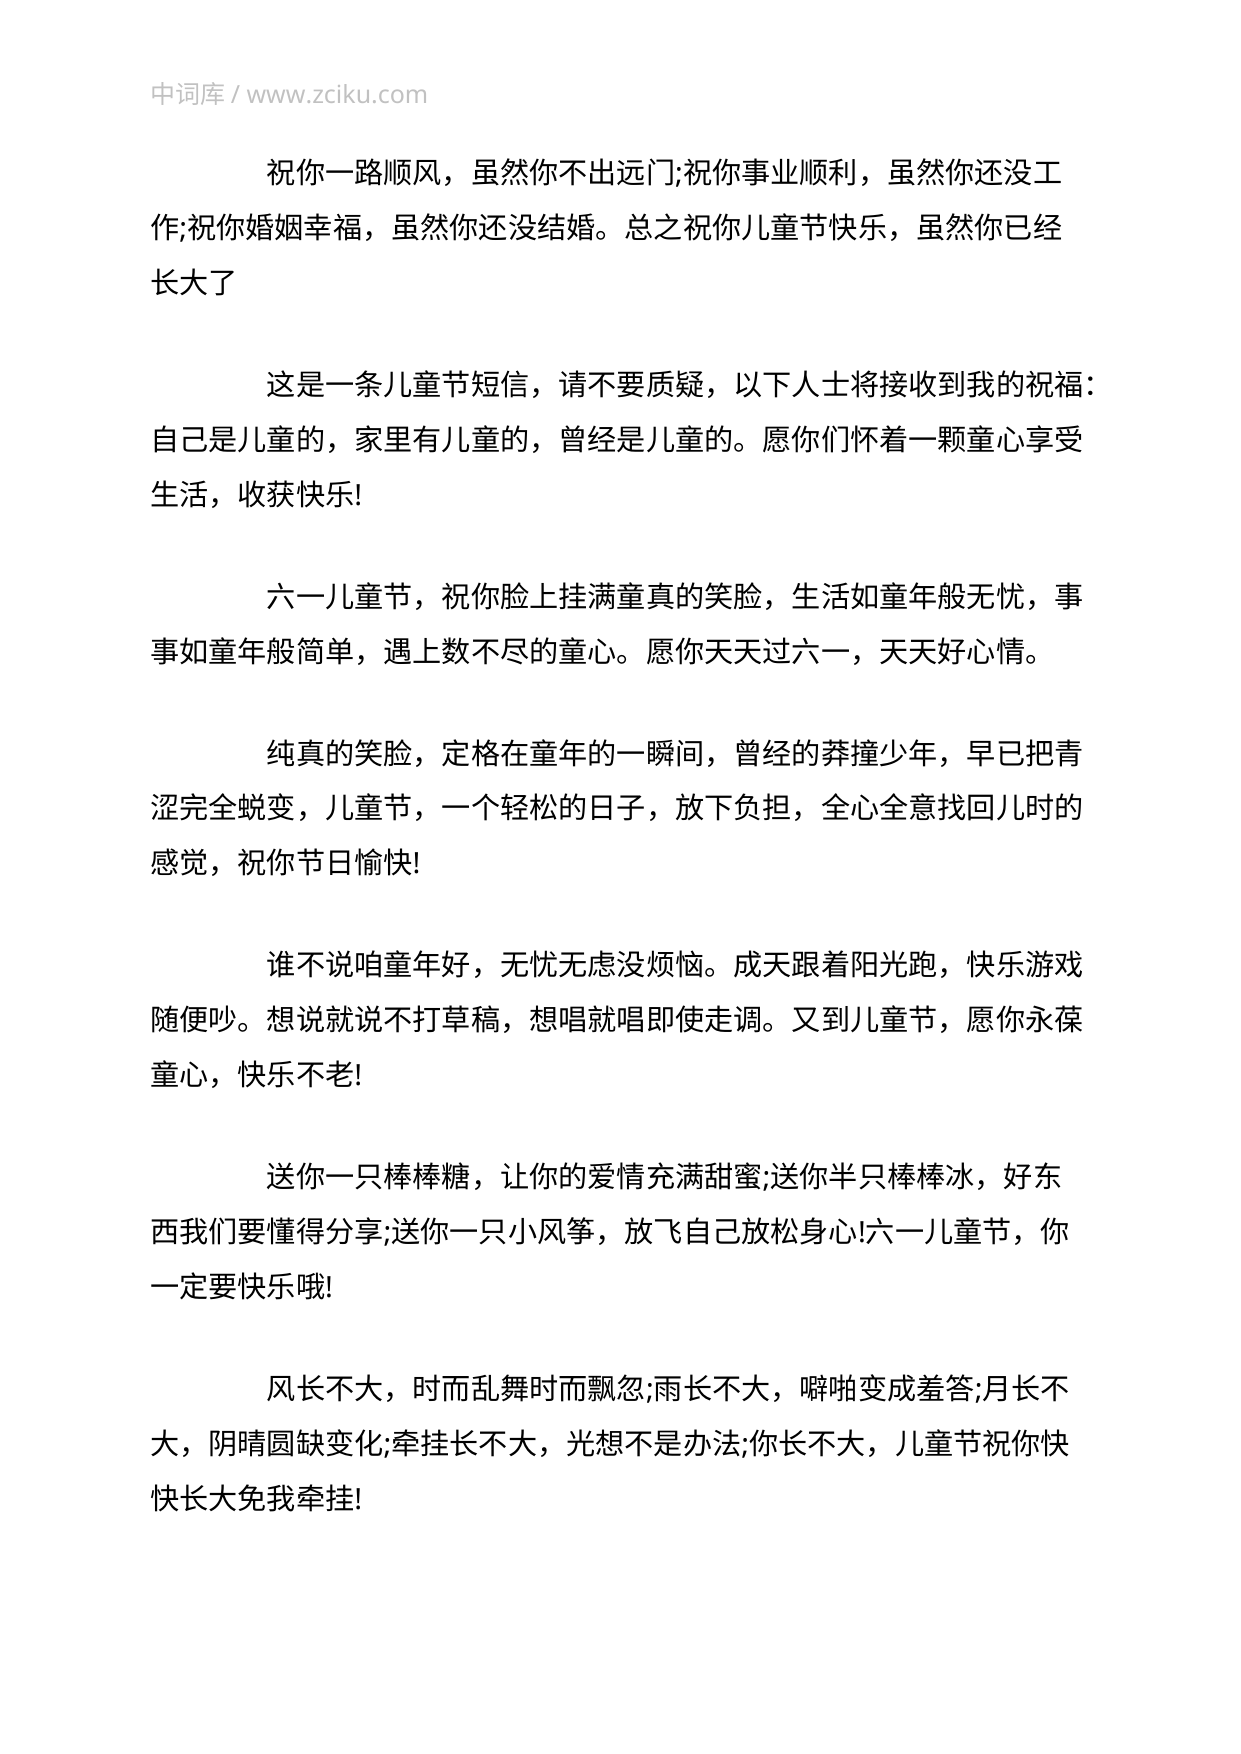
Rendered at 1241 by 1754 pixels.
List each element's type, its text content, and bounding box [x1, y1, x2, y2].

text 这是一条儿童节短信，请不要质疑，以下人士将接收到我的祝福：自己是儿童的，家里有儿童的，曾经是儿童的。愿你们怀着一颗童心享受生活，收获快乐! [150, 362, 1090, 514]
text 六一儿童节，祝你脸上挂满童真的笑脸，生活如童年般无忧，事事如童年般简单，遇上数不尽的童心。愿你天天过六一，天天好心情。 [150, 573, 1090, 671]
text 送你一只棒棒糖，让你的爱情充满甜蜜;送你半只棒棒冰，好东西我们要懂得分享;送你一只小风筝，放飞自己放松身心!六一儿童节，你一定要快乐哦! [150, 1154, 1090, 1306]
text 谁不说咱童年好，无忧无虑没烦恼。成天跟着阳光跑，快乐游戏随便吵。想说就说不打草稿，想唱就唱即使走调。又到儿童节，愿你永葆童心，快乐不老! [150, 942, 1090, 1094]
text 风长不大，时而乱舞时而飘忽;雨长不大，噼啪变成羞答;月长不大，阴晴圆缺变化;牵挂长不大，光想不是办法;你长不大，儿童节祝你快快长大免我牵挂! [150, 1366, 1090, 1518]
text 祝你一路顺风，虽然你不出远门;祝你事业顺利，虽然你还没工作;祝你婚姻幸福，虽然你还没结婚。总之祝你儿童节快乐，虽然你已经长大了 [150, 150, 1090, 302]
text 纯真的笑脸，定格在童年的一瞬间，曾经的莽撞少年，早已把青涩完全蜕变，儿童节，一个轻松的日子，放下负担，全心全意找回儿时的感觉，祝你节日愉快! [150, 730, 1090, 882]
